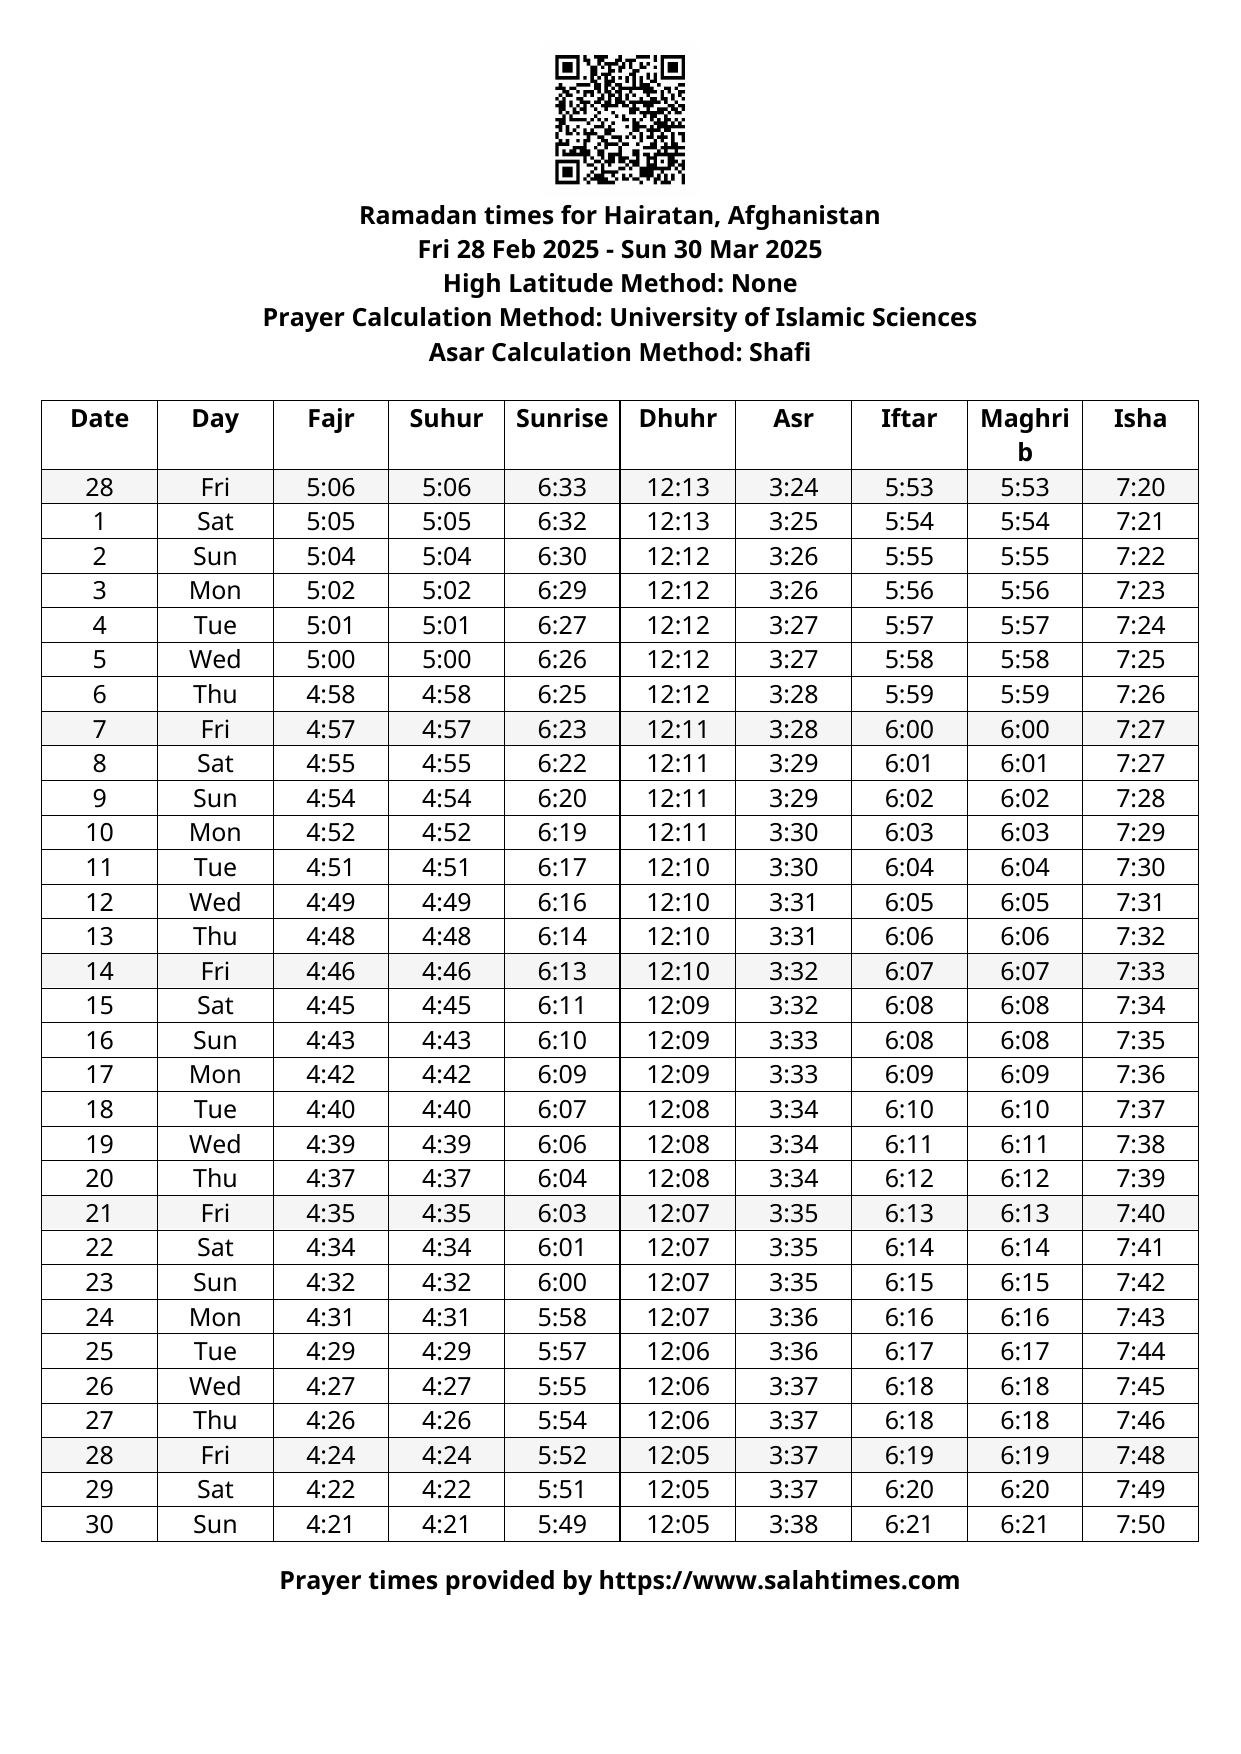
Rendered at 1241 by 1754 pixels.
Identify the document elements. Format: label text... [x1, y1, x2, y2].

table_cell 4:21 [389, 1507, 504, 1541]
table_cell 7:22 [1083, 539, 1198, 572]
table_cell Wed [158, 1369, 273, 1402]
table_cell 5:58 [505, 1300, 619, 1333]
table_cell 5:04 [274, 539, 388, 572]
table_cell 7:40 [1083, 1196, 1198, 1229]
table_cell 5:56 [852, 574, 967, 607]
table_cell 7:31 [1083, 885, 1198, 918]
table_cell 12:10 [621, 919, 735, 953]
table_cell 6:19 [852, 1438, 967, 1472]
table_cell 12:08 [621, 1161, 735, 1195]
table_cell 3:26 [736, 574, 851, 607]
table_cell 12:11 [621, 781, 735, 814]
table_cell 5:59 [968, 677, 1082, 711]
table_cell 4:58 [389, 677, 504, 711]
table_cell 6:06 [852, 919, 967, 953]
table_cell 3:24 [736, 470, 851, 503]
table_cell 4:37 [274, 1161, 388, 1195]
table_cell 4:22 [389, 1473, 504, 1506]
table_cell 7:32 [1083, 919, 1198, 953]
table_cell 1 [42, 504, 157, 538]
table_cell 4:31 [274, 1300, 388, 1333]
table_cell 19 [42, 1127, 157, 1160]
table_cell 26 [42, 1369, 157, 1402]
table_cell 13 [42, 919, 157, 953]
table_header Fajr [274, 401, 388, 469]
table_cell 27 [42, 1404, 157, 1437]
table_cell 3:28 [736, 677, 851, 711]
table_cell 7:23 [1083, 574, 1198, 607]
table_cell 12:13 [621, 504, 735, 538]
table_cell Fri [158, 712, 273, 745]
table_cell 4:52 [389, 816, 504, 849]
table_cell 6:21 [968, 1507, 1082, 1541]
table_cell 6:05 [852, 885, 967, 918]
table_cell 4:37 [389, 1161, 504, 1195]
table_cell 3:37 [736, 1473, 851, 1506]
table_cell 5:54 [505, 1404, 619, 1437]
text Ramadan times for Hairatan, Afghanistan [42, 198, 1198, 232]
table_cell 3:32 [736, 989, 851, 1022]
table_cell 6:02 [968, 781, 1082, 814]
table_cell 6:14 [968, 1231, 1082, 1264]
table_cell 3:29 [736, 746, 851, 780]
table_header Day [158, 401, 273, 469]
table_cell 3:34 [736, 1127, 851, 1160]
table_cell 7:46 [1083, 1404, 1198, 1437]
text High Latitude Method: None [42, 266, 1198, 300]
table_cell 29 [42, 1473, 157, 1506]
table_header Date [42, 401, 157, 469]
table_cell 3:26 [736, 539, 851, 572]
table_cell 12:08 [621, 1127, 735, 1160]
table_cell 7:33 [1083, 954, 1198, 987]
table_cell 3:32 [736, 954, 851, 987]
table_cell 6:07 [852, 954, 967, 987]
table_cell 15 [42, 989, 157, 1022]
table_cell 12:05 [621, 1438, 735, 1472]
table_cell 4:46 [274, 954, 388, 987]
table_cell 5:49 [505, 1507, 619, 1541]
table_cell 24 [42, 1300, 157, 1333]
table_cell 6:10 [968, 1092, 1082, 1126]
table_cell 7:37 [1083, 1092, 1198, 1126]
table_cell 6:15 [968, 1265, 1082, 1299]
table_cell 7:45 [1083, 1369, 1198, 1402]
table_cell Sun [158, 781, 273, 814]
table_cell 6:14 [852, 1231, 967, 1264]
table_cell 12:11 [621, 712, 735, 745]
table_cell 4:26 [274, 1404, 388, 1437]
table_cell 5:02 [389, 574, 504, 607]
table_cell 12:09 [621, 1023, 735, 1057]
table_cell 7:26 [1083, 677, 1198, 711]
table_cell 12:07 [621, 1231, 735, 1264]
table_cell 12:07 [621, 1196, 735, 1229]
table_cell 4:42 [389, 1058, 504, 1091]
table_cell Wed [158, 885, 273, 918]
table_cell Sat [158, 1231, 273, 1264]
table_cell 5:59 [852, 677, 967, 711]
table_cell 4:57 [274, 712, 388, 745]
table_cell 4:35 [389, 1196, 504, 1229]
table_cell Sat [158, 504, 273, 538]
table_cell 6:12 [852, 1161, 967, 1195]
table_cell 5:51 [505, 1473, 619, 1506]
table_cell 4:45 [389, 989, 504, 1022]
table_cell 12:12 [621, 608, 735, 642]
table_cell 28 [42, 470, 157, 503]
table_cell 6:08 [968, 1023, 1082, 1057]
table_cell Fri [158, 470, 273, 503]
table_cell 4:49 [274, 885, 388, 918]
table_cell 3:29 [736, 781, 851, 814]
table_cell 6:12 [968, 1161, 1082, 1195]
table_cell 3:38 [736, 1507, 851, 1541]
table_cell 12:11 [621, 816, 735, 849]
table_cell Tue [158, 850, 273, 884]
table_cell 4:46 [389, 954, 504, 987]
table_cell 5:06 [274, 470, 388, 503]
table_cell 4:45 [274, 989, 388, 1022]
table_cell 3:33 [736, 1023, 851, 1057]
table_cell 7:49 [1083, 1473, 1198, 1506]
table_cell 12:12 [621, 677, 735, 711]
table_cell 4:35 [274, 1196, 388, 1229]
table_cell 7:28 [1083, 781, 1198, 814]
table_cell 6:00 [968, 712, 1082, 745]
table_cell 4 [42, 608, 157, 642]
table_cell 12:06 [621, 1334, 735, 1368]
table_cell 4:52 [274, 816, 388, 849]
table_cell 6:15 [852, 1265, 967, 1299]
table_cell 12:07 [621, 1265, 735, 1299]
table_cell 4:43 [274, 1023, 388, 1057]
table_cell 6:18 [968, 1404, 1082, 1437]
table_cell 5:57 [968, 608, 1082, 642]
table_cell 7:25 [1083, 643, 1198, 676]
table_cell 5:01 [389, 608, 504, 642]
table_cell 6:05 [968, 885, 1082, 918]
table_cell 4:39 [274, 1127, 388, 1160]
table_cell 3:25 [736, 504, 851, 538]
table_cell 5:58 [852, 643, 967, 676]
table_cell 4:58 [274, 677, 388, 711]
table_cell 3:28 [736, 712, 851, 745]
table_cell 3:31 [736, 919, 851, 953]
table_cell 7:21 [1083, 504, 1198, 538]
table_cell 6:11 [852, 1127, 967, 1160]
table_cell 4:51 [389, 850, 504, 884]
table_cell 6:13 [852, 1196, 967, 1229]
table_cell 4:32 [389, 1265, 504, 1299]
table_cell Tue [158, 1092, 273, 1126]
table_cell Thu [158, 677, 273, 711]
table_cell 4:49 [389, 885, 504, 918]
table_cell 6:06 [968, 919, 1082, 953]
table_cell 6:01 [968, 746, 1082, 780]
table_cell 6:23 [505, 712, 619, 745]
table_cell Fri [158, 1438, 273, 1472]
table_cell 6:04 [968, 850, 1082, 884]
table_cell Tue [158, 608, 273, 642]
table_cell 6:06 [505, 1127, 619, 1160]
table_cell Sun [158, 1507, 273, 1541]
table_cell Sat [158, 1473, 273, 1506]
table_cell 6:20 [852, 1473, 967, 1506]
table_cell 5:58 [968, 643, 1082, 676]
table_cell 5:00 [389, 643, 504, 676]
table_cell 6:08 [852, 1023, 967, 1057]
table_cell 3:37 [736, 1438, 851, 1472]
table_cell 6:09 [968, 1058, 1082, 1091]
table_cell 12:12 [621, 643, 735, 676]
table_cell Fri [158, 1196, 273, 1229]
table_cell 4:43 [389, 1023, 504, 1057]
table_cell 7:34 [1083, 989, 1198, 1022]
picture [542, 41, 699, 198]
table_cell 3:35 [736, 1231, 851, 1264]
table_cell 6:17 [852, 1334, 967, 1368]
table_header Suhur [389, 401, 504, 469]
table_cell 5:54 [968, 504, 1082, 538]
table_cell 5:02 [274, 574, 388, 607]
table_cell 7:41 [1083, 1231, 1198, 1264]
table_cell 6:18 [852, 1369, 967, 1402]
table_cell 6:19 [505, 816, 619, 849]
table_cell Mon [158, 574, 273, 607]
table_cell 4:48 [389, 919, 504, 953]
table_cell 7:42 [1083, 1265, 1198, 1299]
table_cell 6:27 [505, 608, 619, 642]
table_cell 7:43 [1083, 1300, 1198, 1333]
table_cell 3:31 [736, 885, 851, 918]
table_cell 6:19 [968, 1438, 1082, 1472]
table_cell Sat [158, 989, 273, 1022]
table_cell 6:10 [505, 1023, 619, 1057]
table_cell 6:13 [968, 1196, 1082, 1229]
table_cell 16 [42, 1023, 157, 1057]
table_cell 3:36 [736, 1334, 851, 1368]
table_cell 12:13 [621, 470, 735, 503]
table_cell 7:24 [1083, 608, 1198, 642]
table_cell 4:48 [274, 919, 388, 953]
table_header Isha [1083, 401, 1198, 469]
table_cell 6:00 [505, 1265, 619, 1299]
table_cell 6:18 [852, 1404, 967, 1437]
table_cell 3:37 [736, 1404, 851, 1437]
table_cell 7:20 [1083, 470, 1198, 503]
table_cell 3:35 [736, 1196, 851, 1229]
table_cell Wed [158, 643, 273, 676]
table_cell Mon [158, 1058, 273, 1091]
table_cell 6:11 [968, 1127, 1082, 1160]
table_cell 7:30 [1083, 850, 1198, 884]
table_cell 4:24 [389, 1438, 504, 1472]
table_cell 3:36 [736, 1300, 851, 1333]
table_cell 6:17 [968, 1334, 1082, 1368]
table_cell 17 [42, 1058, 157, 1091]
table_cell 3:30 [736, 850, 851, 884]
table_cell 6:20 [968, 1473, 1082, 1506]
table_cell 12:06 [621, 1369, 735, 1402]
text Prayer Calculation Method: University of Islamic Sciences [42, 300, 1198, 334]
table_cell 5:05 [274, 504, 388, 538]
table_cell 4:27 [389, 1369, 504, 1402]
table_cell 3:30 [736, 816, 851, 849]
table_cell 4:40 [274, 1092, 388, 1126]
table_cell 3:37 [736, 1369, 851, 1402]
table_cell 6:29 [505, 574, 619, 607]
table_cell 12:10 [621, 850, 735, 884]
table_cell 11 [42, 850, 157, 884]
table_cell 6:00 [852, 712, 967, 745]
table_cell 6:30 [505, 539, 619, 572]
table_cell 12:12 [621, 574, 735, 607]
table_cell 4:51 [274, 850, 388, 884]
table_cell 5:54 [852, 504, 967, 538]
table_cell 5:53 [852, 470, 967, 503]
table_cell 6 [42, 677, 157, 711]
table_cell 6:14 [505, 919, 619, 953]
table_cell 14 [42, 954, 157, 987]
table_cell 9 [42, 781, 157, 814]
table_cell 4:42 [274, 1058, 388, 1091]
table_cell 6:22 [505, 746, 619, 780]
table_cell 12:09 [621, 1058, 735, 1091]
table_cell 4:57 [389, 712, 504, 745]
table_cell 6:32 [505, 504, 619, 538]
table_cell Wed [158, 1127, 273, 1160]
table_cell 5:55 [968, 539, 1082, 572]
table_cell 2 [42, 539, 157, 572]
table_cell 6:01 [852, 746, 967, 780]
table_cell Sun [158, 539, 273, 572]
table_cell 5:57 [852, 608, 967, 642]
table_cell 12:11 [621, 746, 735, 780]
table_cell 4:54 [274, 781, 388, 814]
table_cell 6:13 [505, 954, 619, 987]
table_cell 4:55 [389, 746, 504, 780]
table_cell 7:36 [1083, 1058, 1198, 1091]
table_cell 3:34 [736, 1161, 851, 1195]
table_cell 7:27 [1083, 746, 1198, 780]
table_cell 12:05 [621, 1473, 735, 1506]
table_cell 6:01 [505, 1231, 619, 1264]
table_cell 3:34 [736, 1092, 851, 1126]
table_cell Thu [158, 919, 273, 953]
table_cell 5:04 [389, 539, 504, 572]
table_cell 3:27 [736, 643, 851, 676]
table_cell 7:48 [1083, 1438, 1198, 1472]
table_cell 25 [42, 1334, 157, 1368]
table_cell 6:09 [852, 1058, 967, 1091]
table_cell 5:56 [968, 574, 1082, 607]
table_cell 12:08 [621, 1092, 735, 1126]
table_cell 10 [42, 816, 157, 849]
table_cell 12 [42, 885, 157, 918]
table_cell 5:01 [274, 608, 388, 642]
table_cell 12:10 [621, 885, 735, 918]
table_cell 4:34 [274, 1231, 388, 1264]
table_cell 6:07 [968, 954, 1082, 987]
table_header Asr [736, 401, 851, 469]
table_cell Thu [158, 1404, 273, 1437]
text Fri 28 Feb 2025 - Sun 30 Mar 2025 [42, 232, 1198, 266]
table_cell 6:26 [505, 643, 619, 676]
table_cell Fri [158, 954, 273, 987]
table_cell 6:20 [505, 781, 619, 814]
table_cell 7:50 [1083, 1507, 1198, 1541]
table_cell 21 [42, 1196, 157, 1229]
table_cell 4:22 [274, 1473, 388, 1506]
table_cell 3:33 [736, 1058, 851, 1091]
table_cell Mon [158, 816, 273, 849]
table_cell 4:39 [389, 1127, 504, 1160]
table_cell 5:06 [389, 470, 504, 503]
table_cell 12:05 [621, 1507, 735, 1541]
table_cell 6:17 [505, 850, 619, 884]
table_cell 4:21 [274, 1507, 388, 1541]
table_cell Sat [158, 746, 273, 780]
table_header Sunrise [505, 401, 619, 469]
table_cell 6:08 [852, 989, 967, 1022]
table_cell 12:09 [621, 989, 735, 1022]
table_cell 6:21 [852, 1507, 967, 1541]
table_cell 12:06 [621, 1404, 735, 1437]
table_cell 6:25 [505, 677, 619, 711]
table_cell Tue [158, 1334, 273, 1368]
table_cell 4:55 [274, 746, 388, 780]
table_header Iftar [852, 401, 967, 469]
table_cell 7:38 [1083, 1127, 1198, 1160]
table_cell Sun [158, 1023, 273, 1057]
table_cell 7:35 [1083, 1023, 1198, 1057]
table_cell 4:32 [274, 1265, 388, 1299]
table_cell 7:44 [1083, 1334, 1198, 1368]
table_cell 4:34 [389, 1231, 504, 1264]
table_cell 23 [42, 1265, 157, 1299]
table_cell 3 [42, 574, 157, 607]
table_cell 20 [42, 1161, 157, 1195]
table_cell 4:29 [389, 1334, 504, 1368]
table_cell 5:57 [505, 1334, 619, 1368]
table_cell 4:24 [274, 1438, 388, 1472]
table_cell 4:27 [274, 1369, 388, 1402]
table_cell 3:35 [736, 1265, 851, 1299]
table_cell 12:10 [621, 954, 735, 987]
table_cell Sun [158, 1265, 273, 1299]
table_cell 5:52 [505, 1438, 619, 1472]
table_cell 5 [42, 643, 157, 676]
table_cell 8 [42, 746, 157, 780]
table_cell 6:18 [968, 1369, 1082, 1402]
table_cell 6:16 [505, 885, 619, 918]
table_cell 6:08 [968, 989, 1082, 1022]
table_cell 6:16 [852, 1300, 967, 1333]
table_cell 5:55 [852, 539, 967, 572]
table_cell 12:12 [621, 539, 735, 572]
table_cell 7 [42, 712, 157, 745]
table_cell 5:05 [389, 504, 504, 538]
table_cell 6:10 [852, 1092, 967, 1126]
table_cell 6:03 [968, 816, 1082, 849]
table_cell 4:29 [274, 1334, 388, 1368]
text Prayer times provided by https://www.salahtimes.com [42, 1563, 1198, 1597]
table_cell 6:07 [505, 1092, 619, 1126]
table_cell 6:16 [968, 1300, 1082, 1333]
table_cell 18 [42, 1092, 157, 1126]
table_cell 7:29 [1083, 816, 1198, 849]
table_cell 30 [42, 1507, 157, 1541]
table_cell Thu [158, 1161, 273, 1195]
table_cell 4:26 [389, 1404, 504, 1437]
table_cell 6:33 [505, 470, 619, 503]
table_header Maghrib [968, 401, 1082, 469]
table_cell 4:54 [389, 781, 504, 814]
table_cell 3:27 [736, 608, 851, 642]
table_cell 6:09 [505, 1058, 619, 1091]
table_cell 4:40 [389, 1092, 504, 1126]
table_cell 6:03 [852, 816, 967, 849]
table_cell 5:00 [274, 643, 388, 676]
table_cell 7:39 [1083, 1161, 1198, 1195]
table_cell 6:03 [505, 1196, 619, 1229]
table_cell 6:02 [852, 781, 967, 814]
text Asar Calculation Method: Shafi [42, 334, 1198, 368]
table_cell 6:04 [852, 850, 967, 884]
table_cell 5:55 [505, 1369, 619, 1402]
table_cell 12:07 [621, 1300, 735, 1333]
table_cell 28 [42, 1438, 157, 1472]
table_cell 7:27 [1083, 712, 1198, 745]
table_cell 4:31 [389, 1300, 504, 1333]
table_header Dhuhr [621, 401, 735, 469]
table_cell 6:04 [505, 1161, 619, 1195]
table_cell 22 [42, 1231, 157, 1264]
table_cell Mon [158, 1300, 273, 1333]
table_cell 6:11 [505, 989, 619, 1022]
table_cell 5:53 [968, 470, 1082, 503]
